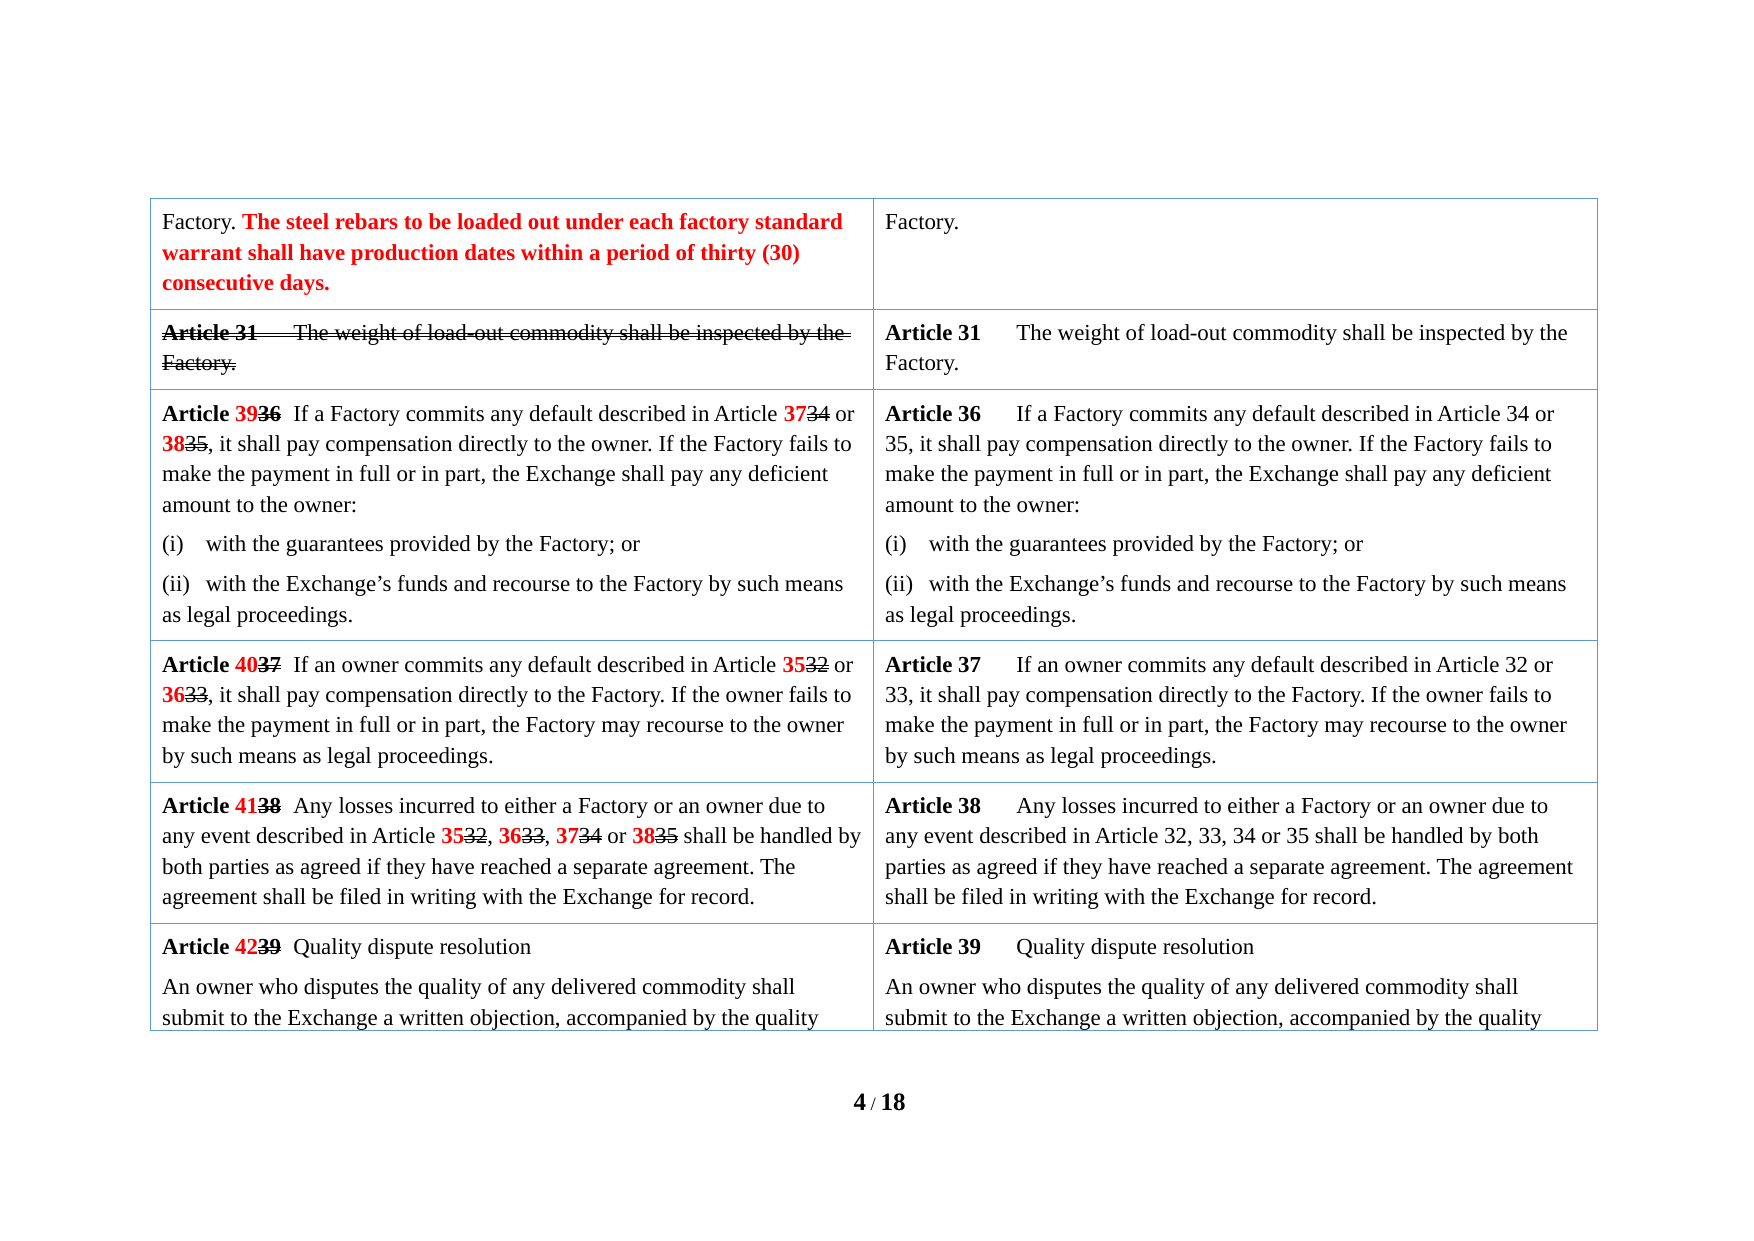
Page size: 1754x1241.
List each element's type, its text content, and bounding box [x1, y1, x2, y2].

table_cell Article 3936 If a Factory commits any default described in Article 3734 or 3835, it shall pay compensation directly to the owner. If the Factory fails to make the payment in full or in part, the Exchange shall pay any deficient amount to the owner: (i) with the guarantees provided by the Factory; or (ii) with the Exchange’s funds and recourse to the Factory by such means as legal proceedings. [151, 390, 873, 640]
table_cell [874, 924, 1597, 1030]
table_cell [151, 199, 873, 308]
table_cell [151, 924, 873, 1030]
table_cell Article 4138 Any losses incurred to either a Factory or an owner due to any event described in Article 3532, 3633, 3734 or 3835 shall be handled by both parties as agreed if they have reached a separate agreement. The agreement shall be filed in writing with the Exchange for record. [151, 783, 873, 923]
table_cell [874, 199, 1597, 308]
table_cell Article 31 The weight of load-out commodity shall be inspected by the Factory. [874, 310, 1597, 389]
table_cell Article 4037 If an owner commits any default described in Article 3532 or 3633, it shall pay compensation directly to the Factory. If the owner fails to make the payment in full or in part, the Factory may recourse to the owner by such means as legal proceedings. [151, 641, 873, 782]
table_cell Article 38 Any losses incurred to either a Factory or an owner due to any event described in Article 32, 33, 34 or 35 shall be handled by both parties as agreed if they have reached a separate agreement. The agreement shall be filed in writing with the Exchange for record. [874, 783, 1597, 923]
table_cell Article 37 If an owner commits any default described in Article 32 or 33, it shall pay compensation directly to the Factory. If the owner fails to make the payment in full or in part, the Factory may recourse to the owner by such means as legal proceedings. [874, 641, 1597, 782]
table_cell Article 31 The weight of load-out commodity shall be inspected by the Factory. [151, 310, 873, 389]
table_cell Article 36 If a Factory commits any default described in Article 34 or 35, it shall pay compensation directly to the owner. If the Factory fails to make the payment in full or in part, the Exchange shall pay any deficient amount to the owner: (i) with the guarantees provided by the Factory; or (ii) with the Exchange’s funds and recourse to the Factory by such means as legal proceedings. [874, 390, 1597, 640]
